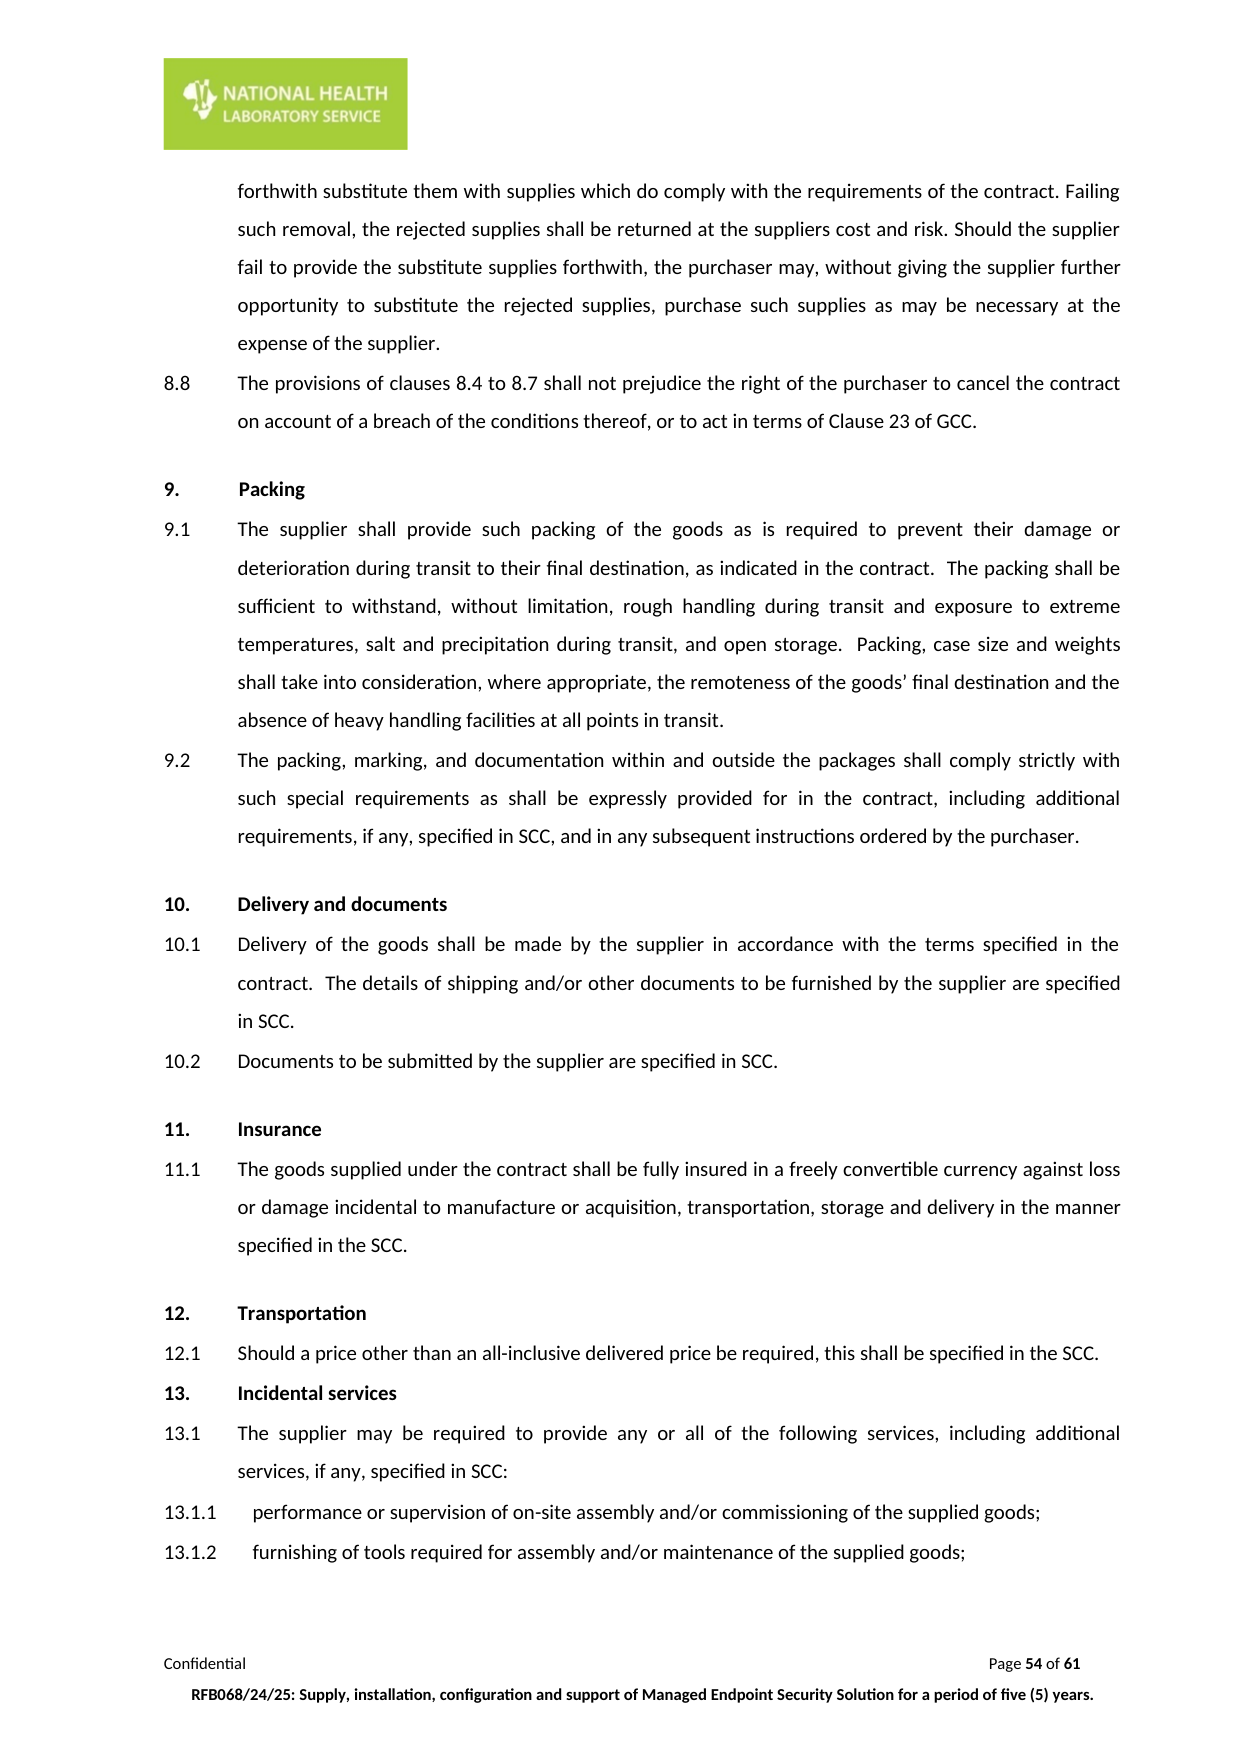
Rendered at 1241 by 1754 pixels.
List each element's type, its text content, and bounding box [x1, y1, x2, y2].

text 13.1.2 furnishing of tools required for assembly and/or maintenance of the supplied goods; [164, 1539, 1122, 1564]
list Incidental services [164, 1380, 1122, 1406]
text 11.1 The goods supplied under the contract shall be fully insured in a freely convertible currency against loss or damage incidental to manufacture or acquisition, transportation, storage and delivery in the manner specified in the SCC. [164, 1156, 1122, 1258]
text 9.1 The supplier shall provide such packing of the goods as is required to prevent their damage or deterioration during transit to their final destination, as indicated in the contract. The packing shall be sufficient to withstand, without limitation, rough handling during transit and exposure to extreme temperatures, salt and precipitation during transit, and open storage. Packing, case size and weights shall take into consideration, where appropriate, the remoteness of the goods’ final destination and the absence of heavy handling facilities at all points in transit. [164, 517, 1122, 733]
text 12.1 Should a price other than an all-inclusive delivered price be required, this shall be specified in the SCC. [164, 1340, 1122, 1366]
text 13.1 The supplier may be required to provide any or all of the following services, including additional services, if any, specified in SCC: [164, 1421, 1122, 1484]
list Transportation [164, 1300, 1122, 1325]
text 10.2 Documents to be submitted by the supplier are specified in SCC. [164, 1048, 1122, 1073]
text 9.2 The packing, marking, and documentation within and outside the packages shall comply strictly with such special requirements as shall be expressly provided for in the contract, including additional requirements, if any, specified in SCC, and in any subsequent instructions ordered by the purchaser. [164, 747, 1122, 849]
list Packing [164, 476, 1122, 502]
picture [163, 58, 408, 150]
text 13.1.1 performance or supervision of on-site assembly and/or commissioning of the supplied goods; [164, 1499, 1122, 1524]
text 8.8 The provisions of clauses 8.4 to 8.7 shall not prejudice the right of the purchaser to cancel the contract on account of a breach of the conditions thereof, or to act in terms of Clause 23 of GCC. [164, 371, 1122, 434]
text 10.1 Delivery of the goods shall be made by the supplier in accordance with the terms specified in the contract. The details of shipping and/or other documents to be furnished by the supplier are specified in SCC. [164, 932, 1122, 1033]
list Delivery and documents [164, 891, 1122, 917]
list Insurance [164, 1116, 1122, 1141]
